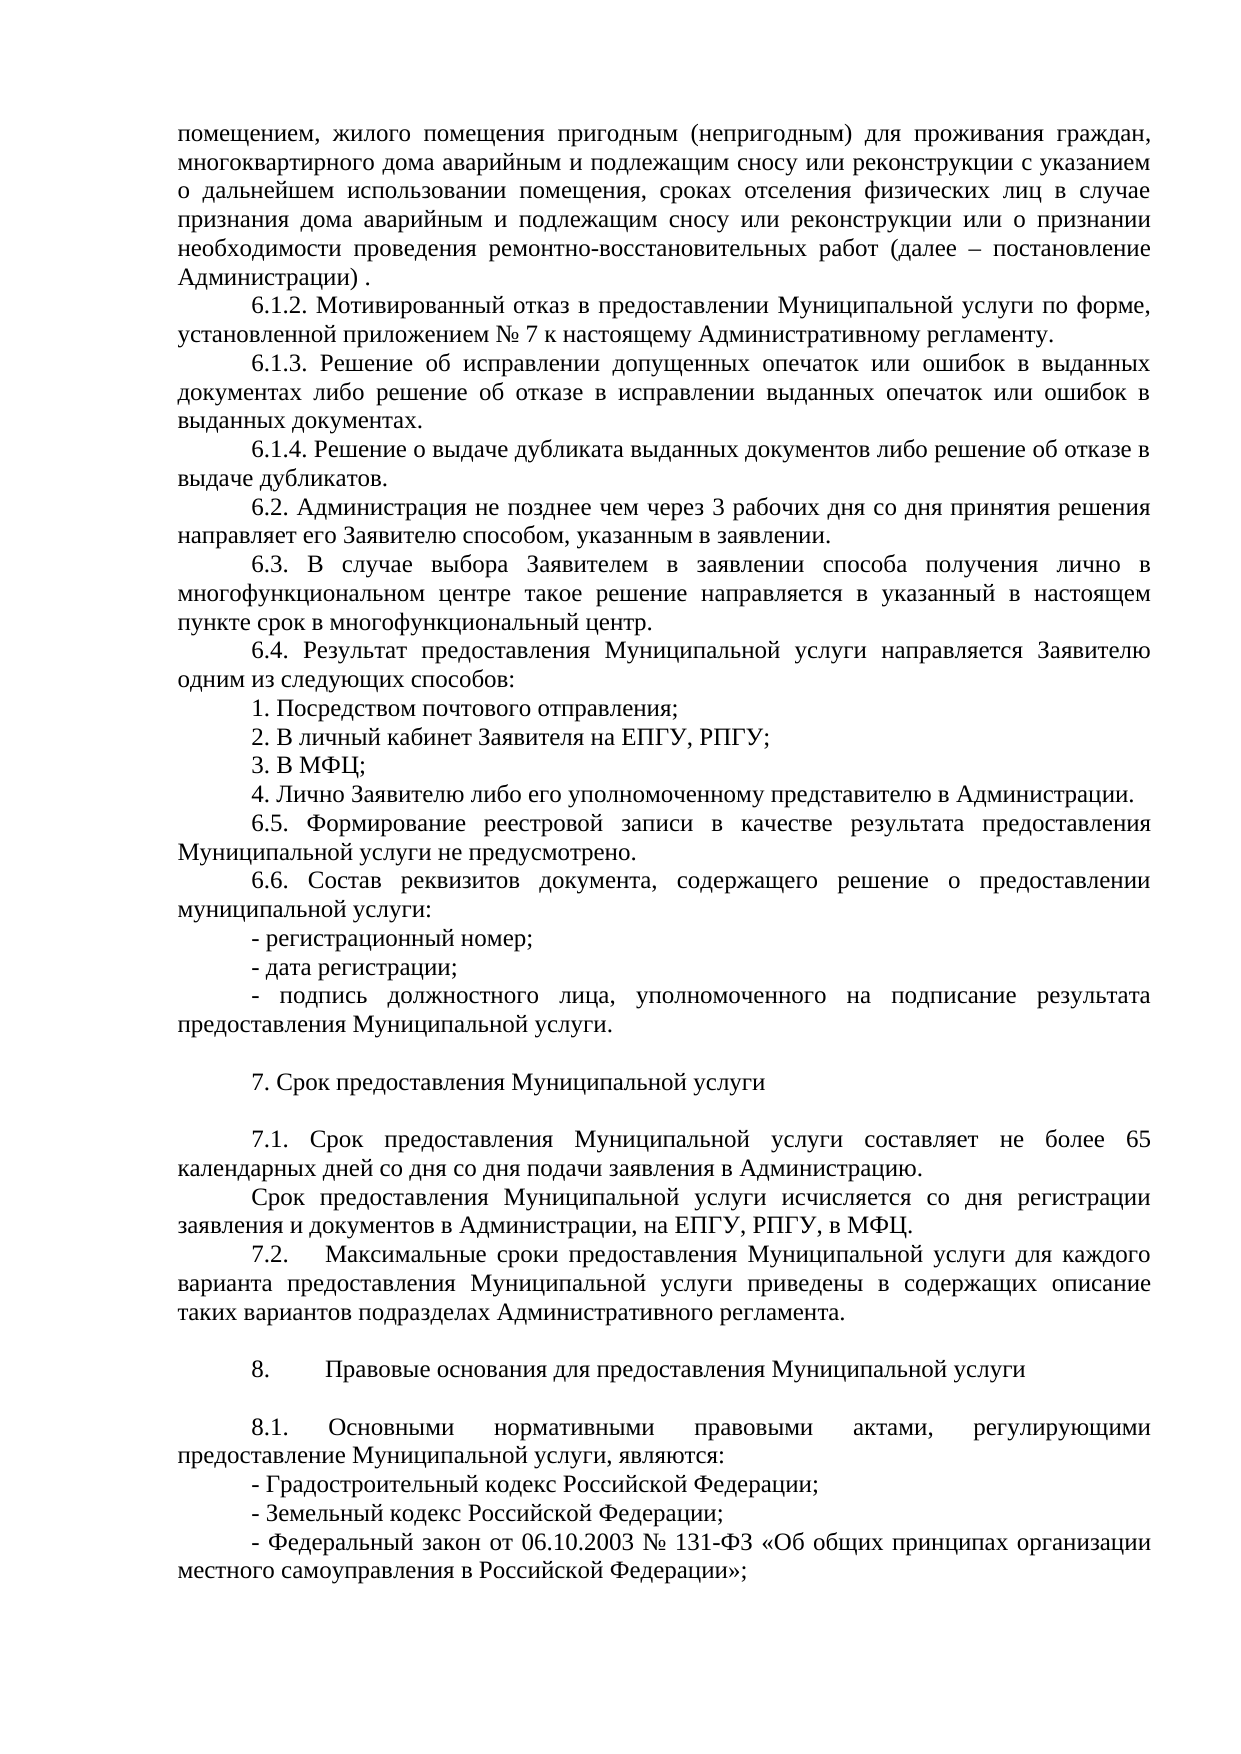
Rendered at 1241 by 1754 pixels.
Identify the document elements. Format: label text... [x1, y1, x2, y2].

text 7.1. Срок предоставления Муниципальной услуги составляет не более 65 календарных дней со дня со дня подачи заявления в Администрацию. [177, 1124, 1152, 1182]
text 6.5. Формирование реестровой записи в качестве результата предоставления Муниципальной услуги не предусмотрено. [177, 808, 1152, 866]
text - Земельный кодекс Российской Федерации; [177, 1498, 1152, 1527]
text Срок предоставления Муниципальной услуги исчисляется со дня регистрации заявления и документов в Администрации, на ЕПГУ, РПГУ, в МФЦ. [177, 1182, 1152, 1239]
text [177, 118, 1152, 291]
list Максимальные сроки предоставления Муниципальной услуги для каждого варианта предоставления Муниципальной услуги приведены в содержащих описание таких вариантов подразделах Административного регламента. [177, 1239, 1152, 1326]
text - регистрационный номер; [177, 923, 1152, 952]
text 6.4. Результат предоставления Муниципальной услуги направляется Заявителю одним из следующих способов: [177, 636, 1152, 693]
text 6.6. Состав реквизитов документа, содержащего решение о предоставлении муниципальной услуги: [177, 866, 1152, 923]
text - Градостроительный кодекс Российской Федерации; [177, 1469, 1152, 1498]
text - подпись должностного лица, уполномоченного на подписание результата предоставления Муниципальной услуги. [177, 981, 1152, 1038]
text 8.1. Основными нормативными правовыми актами, регулирующими предоставление Муниципальной услуги, являются: [177, 1412, 1152, 1469]
text - дата регистрации; [177, 952, 1152, 981]
text - Федеральный закон от 06.10.2003 № 131-ФЗ «Об общих принципах организации местного самоуправления в Российской Федерации»; [177, 1527, 1152, 1584]
text 4. Лично Заявителю либо его уполномоченному представителю в Администрации. [177, 779, 1152, 808]
text 6.1.2. Мотивированный отказ в предоставлении Муниципальной услуги по форме, установленной приложением № 7 к настоящему Административному регламенту. [177, 291, 1152, 348]
text 1. Посредством почтового отправления; [177, 693, 1152, 722]
text 2. В личный кабинет Заявителя на ЕПГУ, РПГУ; [177, 722, 1152, 751]
text 6.1.3. Решение об исправлении допущенных опечаток или ошибок в выданных документах либо решение об отказе в исправлении выданных опечаток или ошибок в выданных документах. [177, 348, 1152, 434]
text 3. В МФЦ; [177, 751, 1152, 779]
text 6.3. В случае выбора Заявителем в заявлении способа получения лично в многофункциональном центре такое решение направляется в указанный в настоящем пункте срок в многофункциональный центр. [177, 549, 1152, 636]
text 6.2. Администрация не позднее чем через 3 рабочих дня со дня принятия решения направляет его Заявителю способом, указанным в заявлении. [177, 492, 1152, 549]
text 7. Срок предоставления Муниципальной услуги [177, 1067, 1152, 1096]
list Правовые основания для предоставления Муниципальной услуги [177, 1354, 1152, 1383]
text 6.1.4. Решение о выдаче дубликата выданных документов либо решение об отказе в выдаче дубликатов. [177, 434, 1152, 492]
